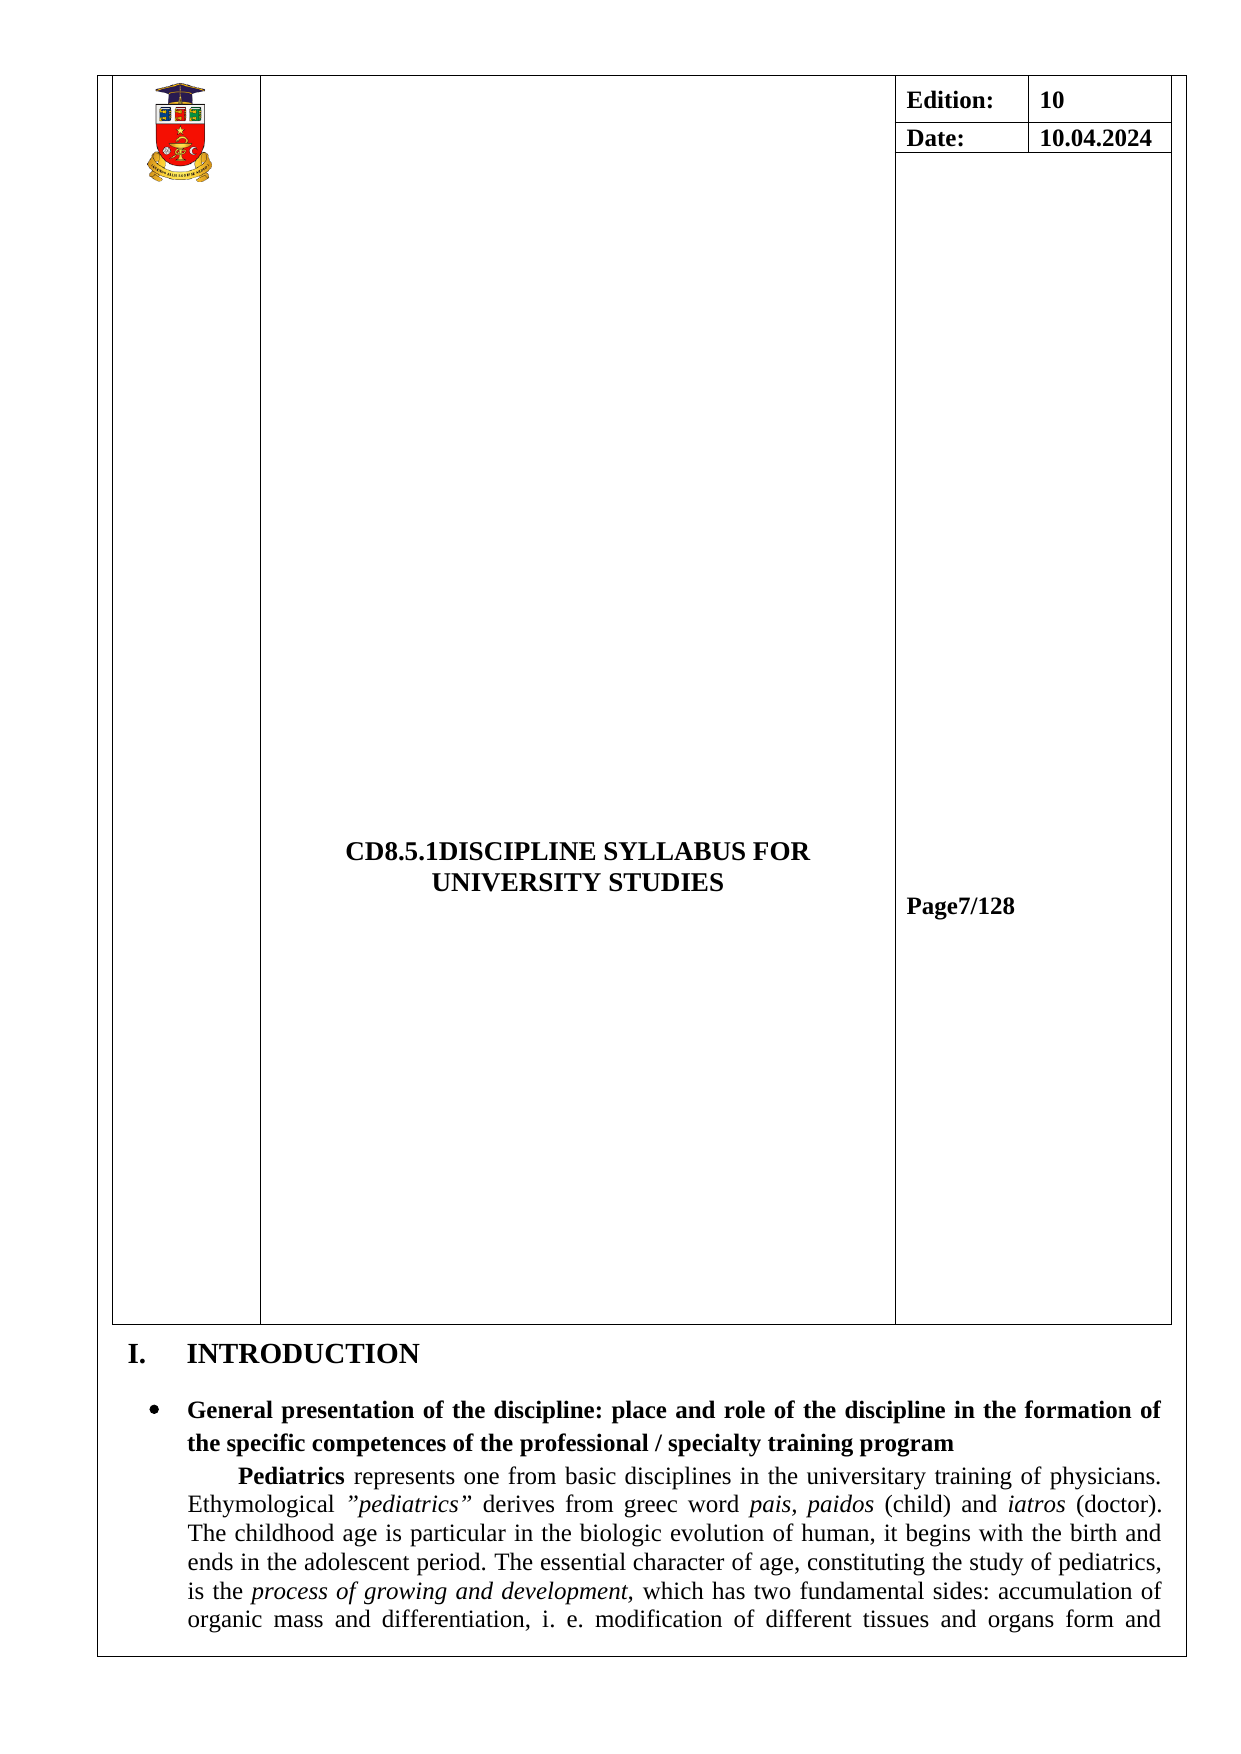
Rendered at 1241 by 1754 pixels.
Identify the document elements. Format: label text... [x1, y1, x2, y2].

list INTRODUCTION [127, 1336, 1162, 1370]
picture [137, 82, 224, 182]
list General presentation of the discipline: place and role of the discipline in the formation of the specific competences of the professional / specialty training program [150, 1395, 1162, 1457]
text Pediatrics represents one from basic disciplines in the universitary training of physicians. Ethymological ”pediatrics” derives from greec word pais, paidos (child) and iatros (doctor). The childhood age is particular in the biologic evolution of human, it begins with the birth and ends in the adolescent period. The essential character of age, constituting the study of pediatrics, is the process of growing and development, which has two fundamental sides: accumulation of organic mass and differentiation, i. e. modification of different tissues and organs form and structure. Pediatrics is a discipline essentially different from internal medicine of adult. Affirmation that ”the child is notan adult in miniature” must be taken into consideration in all situations in which the child’s care is according (prophylactic consultation, treatment, education etc.). The domain of pediatrics is great and complexe, including first of all the preventive, curative, social, comportamental pediatrics. In this discipline the future specialist studies and assimilates the practical skills and contemporan methods of diagnosis, treatment and prophylaxis of diverse pathologies in children. During the pediatrics study the fundamental knowledges are used (anatomy, physiology, microbiology etc.), there is integration with other disciplines – neonatology, neuropediatrics, infectious diseases in children, children’s surgery etc. Pediatrics is allied with puericulture which originates from Latin word puer (child) and cultura (growing). [187, 1461, 1162, 1633]
